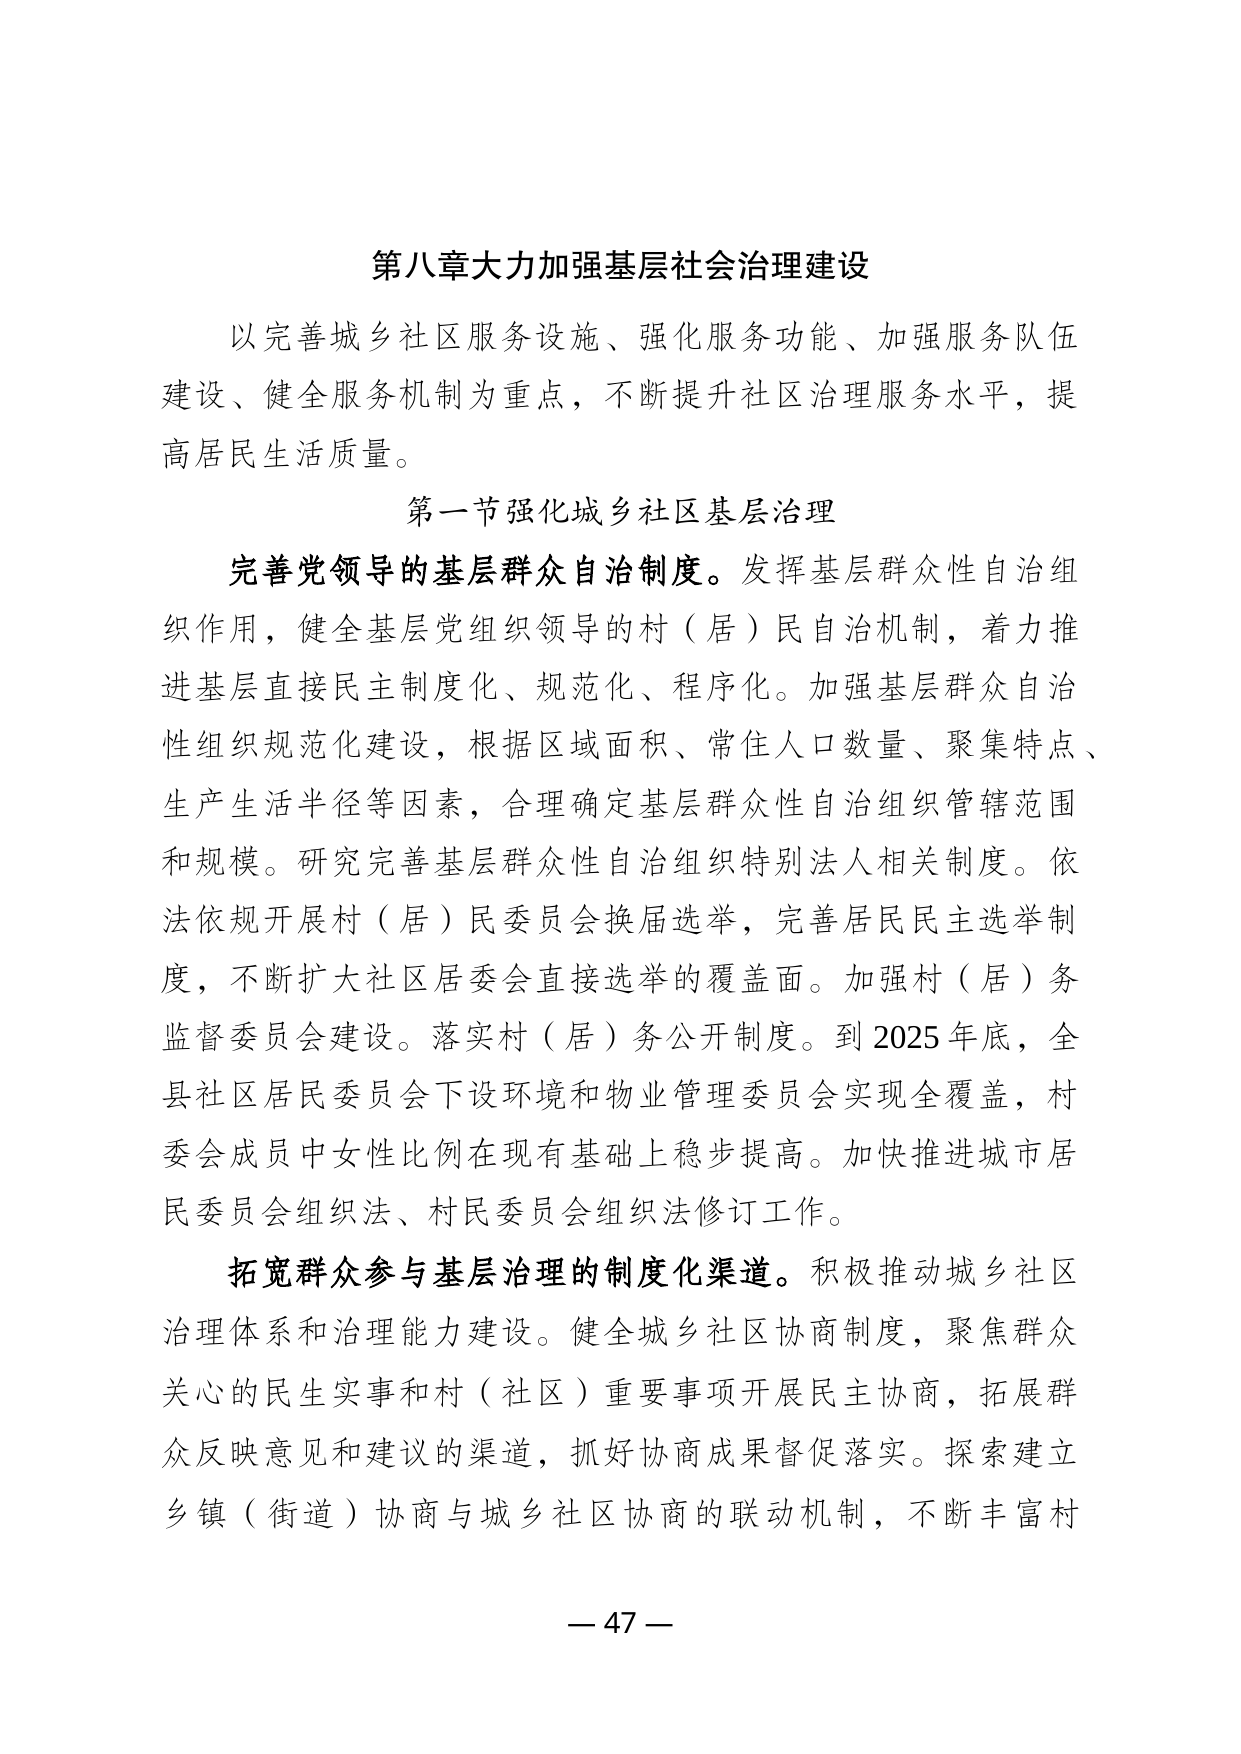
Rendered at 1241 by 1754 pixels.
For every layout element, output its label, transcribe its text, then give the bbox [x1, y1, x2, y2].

text 以完善城乡社区服务设施、强化服务功能、加强服务队伍建设、健全服务机制为重点，不断提升社区治理服务水平，提高居民生活质量。 [159, 302, 1081, 477]
text 完善党领导的基层群众自治制度。发挥基层群众性自治组织作用，健全基层党组织领导的村（居）民自治机制，着力推进基层直接民主制度化、规范化、程序化。加强基层群众自治性组织规范化建设，根据区域面积、常住人口数量、聚集特点、生产生活半径等因素，合理确定基层群众性自治组织管辖范围和规模。研究完善基层群众性自治组织特别法人相关制度。依法依规开展村（居）民委员会换届选举，完善居民民主选举制度，不断扩大社区居委会直接选举的覆盖面。加强村（居）务监督委员会建设。落实村（居）务公开制度。到2025年底，全县社区居民委员会下设环境和物业管理委员会实现全覆盖，村委会成员中女性比例在现有基础上稳步提高。加快推进城市居民委员会组织法、村民委员会组织法修订工作。 [159, 535, 1081, 1235]
text 第一节强化城乡社区基层治理 [159, 477, 1081, 535]
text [159, 1235, 1081, 1537]
subtitle 第八章大力加强基层社会治理建设 [159, 231, 1081, 289]
